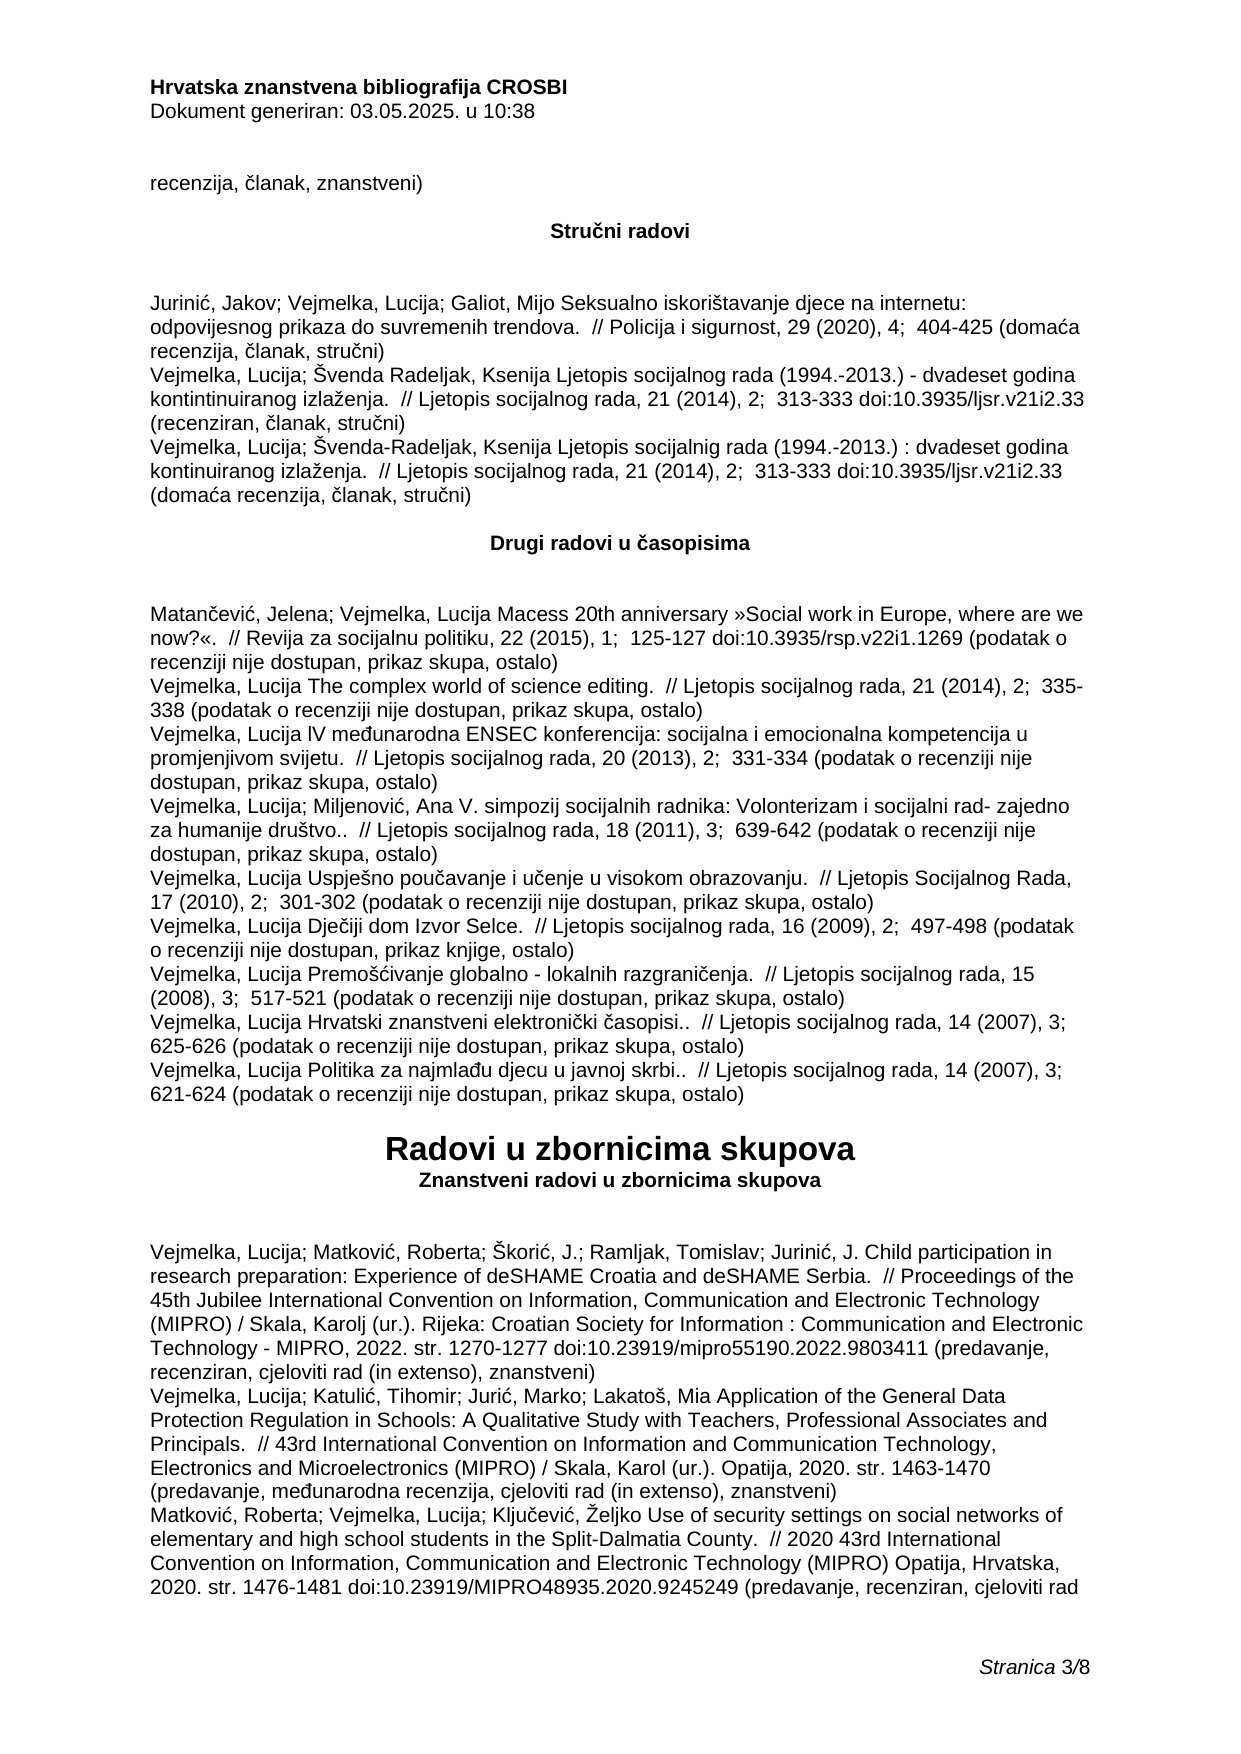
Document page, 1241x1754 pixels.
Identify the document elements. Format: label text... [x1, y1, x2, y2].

text Vejmelka, Lucija [150, 962, 1090, 1009]
text Vejmelka, Lucija; Švenda-Radeljak, Ksenija [150, 434, 1090, 506]
text Vejmelka, Lucija [150, 1009, 1090, 1057]
text Jurinić, Jakov; Vejmelka, Lucija; Galiot, Mijo [150, 291, 1090, 363]
text Vejmelka, Lucija [150, 866, 1090, 914]
subtitle Stručni radovi [150, 219, 1090, 243]
text Vejmelka, Lucija [150, 722, 1090, 794]
subtitle Drugi radovi u časopisima [150, 530, 1090, 554]
text Vejmelka, Lucija [150, 1057, 1090, 1105]
text Vejmelka, Lucija; Švenda Radeljak, Ksenija [150, 363, 1090, 434]
text Vejmelka, Lucija [150, 914, 1090, 962]
text Vejmelka, Lucija; Miljenović, Ana [150, 794, 1090, 866]
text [150, 171, 1090, 195]
text Vejmelka, Lucija [150, 674, 1090, 722]
subtitle Znanstveni radovi u zbornicima skupova [150, 1168, 1090, 1192]
text Vejmelka, Lucija; Katulić, Tihomir; Jurić, Marko; Lakatoš, Mia [150, 1383, 1090, 1503]
text Vejmelka, Lucija; Matković, Roberta; Škorić, J.; Ramljak, Tomislav; Jurinić, J. [150, 1240, 1090, 1383]
subtitle Radovi u zbornicima skupova [150, 1129, 1090, 1168]
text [150, 1503, 1090, 1599]
text Matančević, Jelena; Vejmelka, Lucija [150, 602, 1090, 674]
